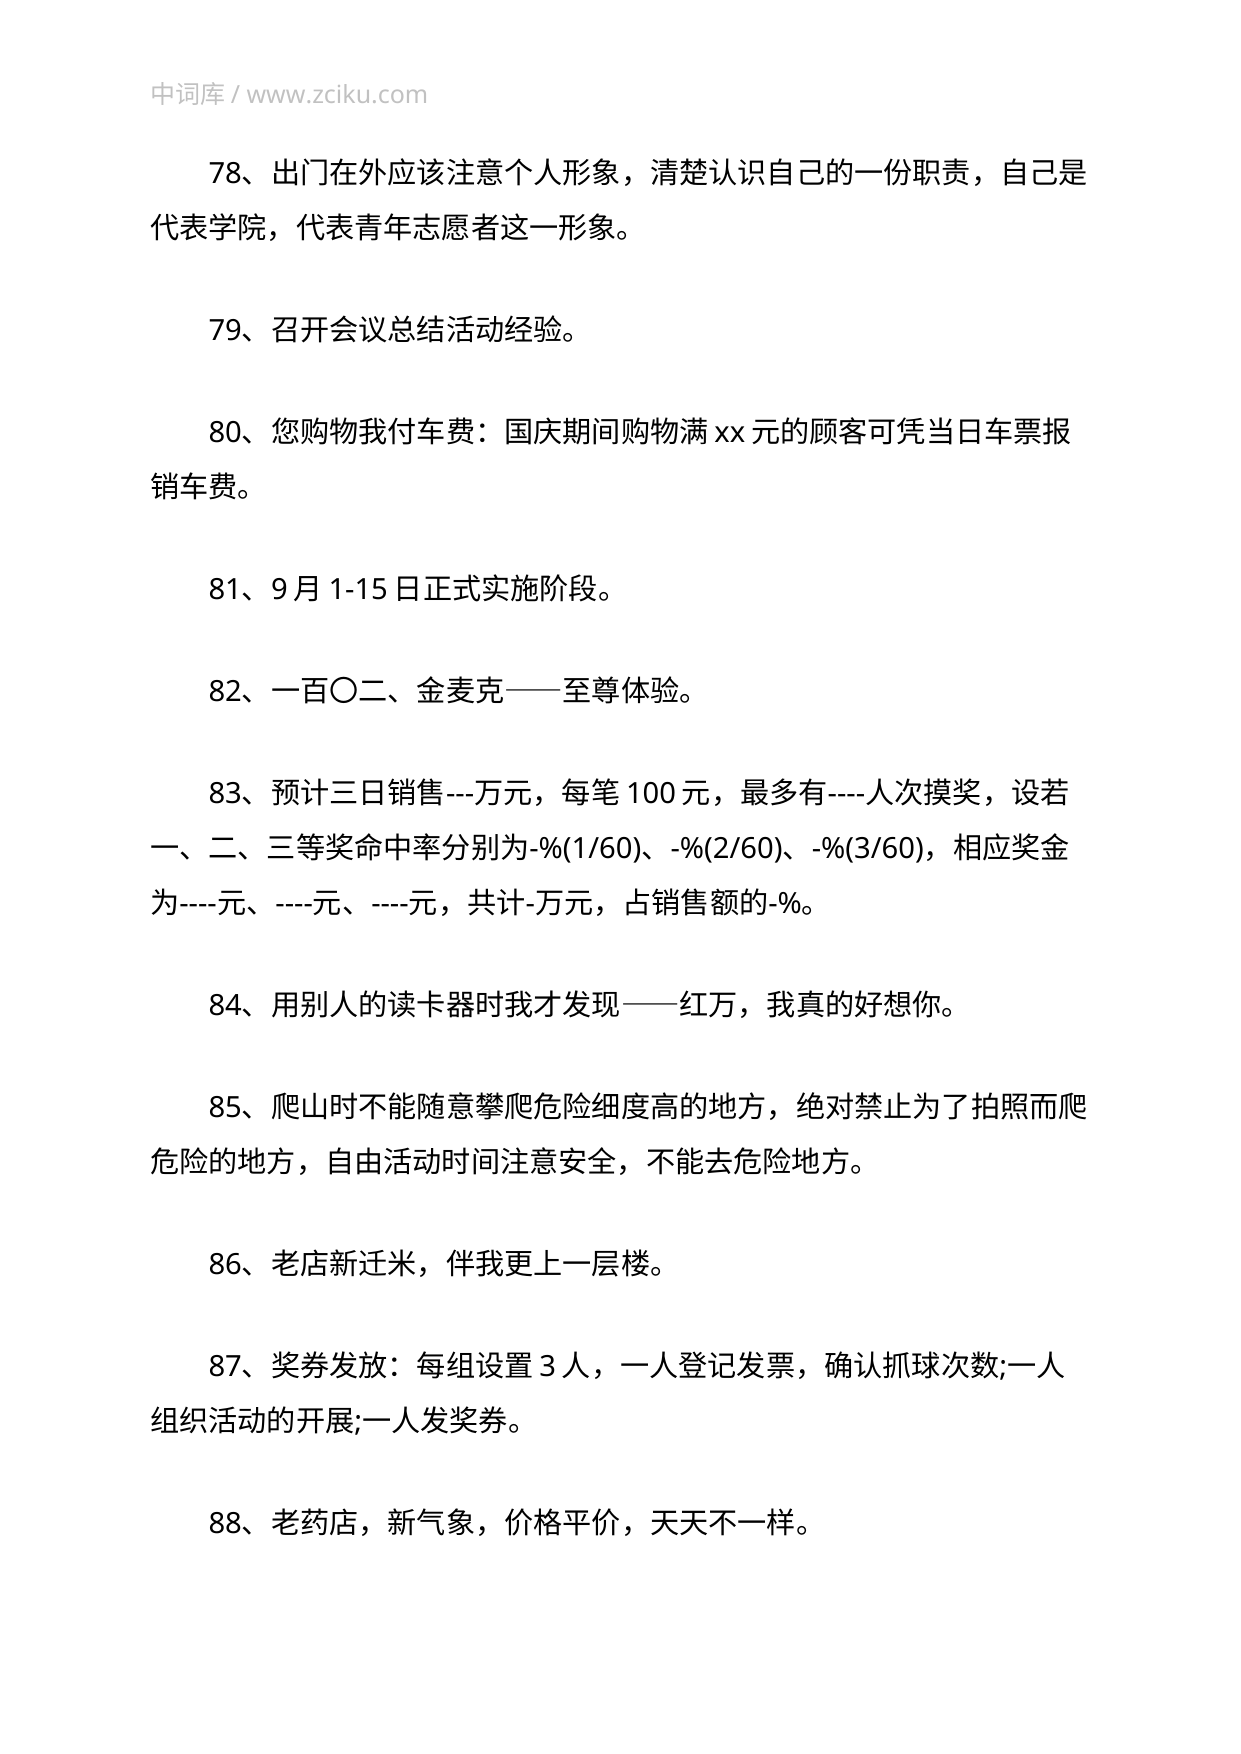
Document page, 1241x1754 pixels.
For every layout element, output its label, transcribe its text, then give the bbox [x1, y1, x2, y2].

text 88、老药店，新气象，价格平价，天天不一样。 [150, 1499, 1090, 1542]
text 82、一百〇二、金麦克——至尊体验。 [150, 667, 1090, 710]
text 85、爬山时不能随意攀爬危险细度高的地方，绝对禁止为了拍照而爬危险的地方，自由活动时间注意安全，不能去危险地方。 [150, 1083, 1090, 1181]
text 81、9月1-15日正式实施阶段。 [150, 566, 1090, 608]
text 79、召开会议总结活动经验。 [150, 307, 1090, 349]
text 86、老店新迁米，伴我更上一层楼。 [150, 1240, 1090, 1283]
text 84、用别人的读卡器时我才发现——红万，我真的好想你。 [150, 981, 1090, 1024]
text 78、出门在外应该注意个人形象，清楚认识自己的一份职责，自己是代表学院，代表青年志愿者这一形象。 [150, 150, 1090, 247]
text 87、奖券发放：每组设置3人，一人登记发票，确认抓球次数;一人组织活动的开展;一人发奖券。 [150, 1342, 1090, 1439]
text 80、您购物我付车费：国庆期间购物满xx元的顾客可凭当日车票报销车费。 [150, 409, 1090, 506]
text 83、预计三日销售---万元，每笔100元，最多有----人次摸奖，设若一、二、三等奖命中率分别为-%(1/60)、-%(2/60)、-%(3/60)，相应奖金为----元、----元、----元，共计-万元，占销售额的-%。 [150, 769, 1090, 922]
